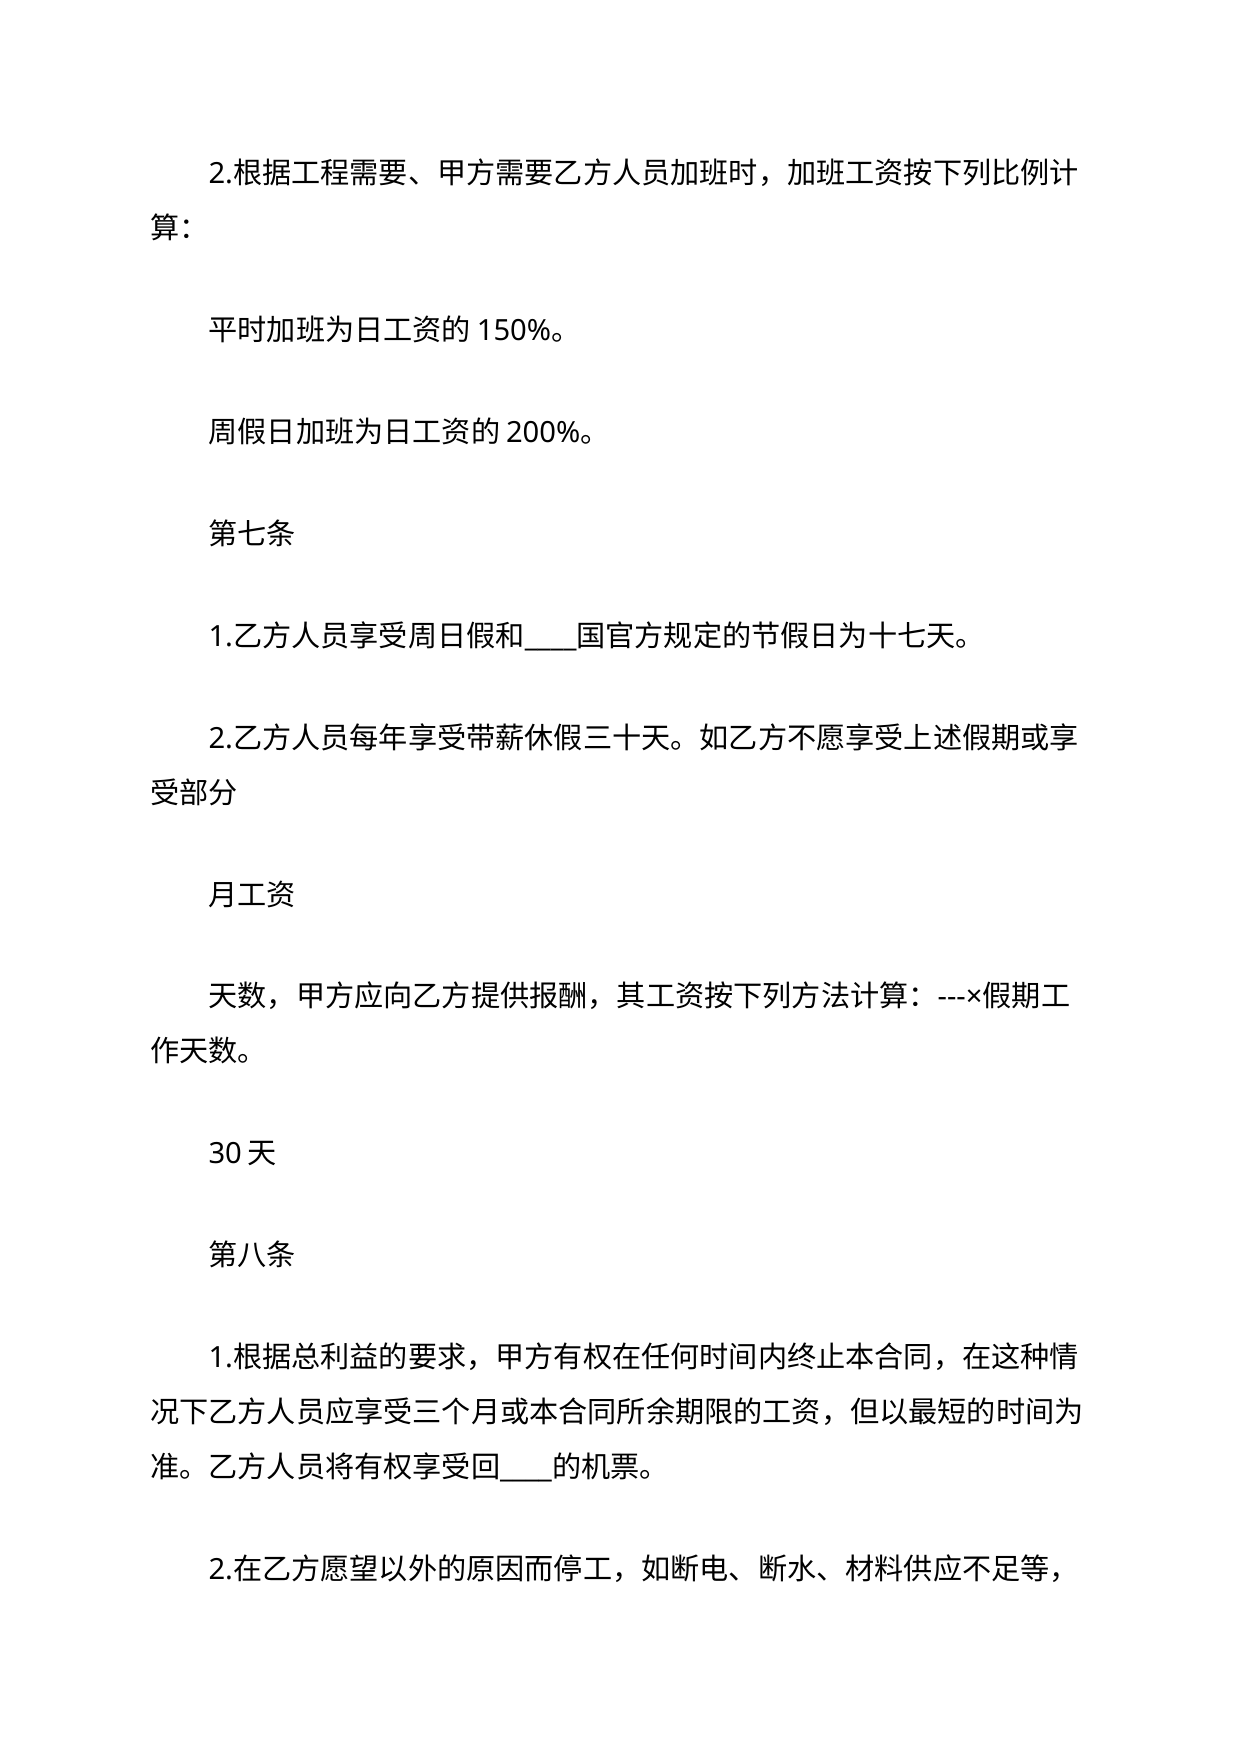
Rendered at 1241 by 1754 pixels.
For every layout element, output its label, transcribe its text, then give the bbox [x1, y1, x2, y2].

text 月工资 [150, 871, 1090, 913]
text 2.根据工程需要、甲方需要乙方人员加班时，加班工资按下列比例计算： [150, 150, 1090, 247]
text 2.乙方人员每年享受带薪休假三十天。如乙方不愿享受上述假期或享受部分 [150, 714, 1090, 812]
text 第七条 [150, 511, 1090, 553]
text 1.根据总利益的要求，甲方有权在任何时间内终止本合同，在这种情况下乙方人员应享受三个月或本合同所余期限的工资，但以最短的时间为准。乙方人员将有权享受回____的机票。 [150, 1333, 1090, 1486]
text 平时加班为日工资的150%。 [150, 307, 1090, 349]
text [150, 1545, 1090, 1588]
text 天数，甲方应向乙方提供报酬，其工资按下列方法计算：---×假期工作天数。 [150, 973, 1090, 1070]
text 第八条 [150, 1232, 1090, 1274]
text 周假日加班为日工资的200%。 [150, 409, 1090, 451]
text 1.乙方人员享受周日假和____国官方规定的节假日为十七天。 [150, 612, 1090, 655]
text 30天 [150, 1130, 1090, 1172]
